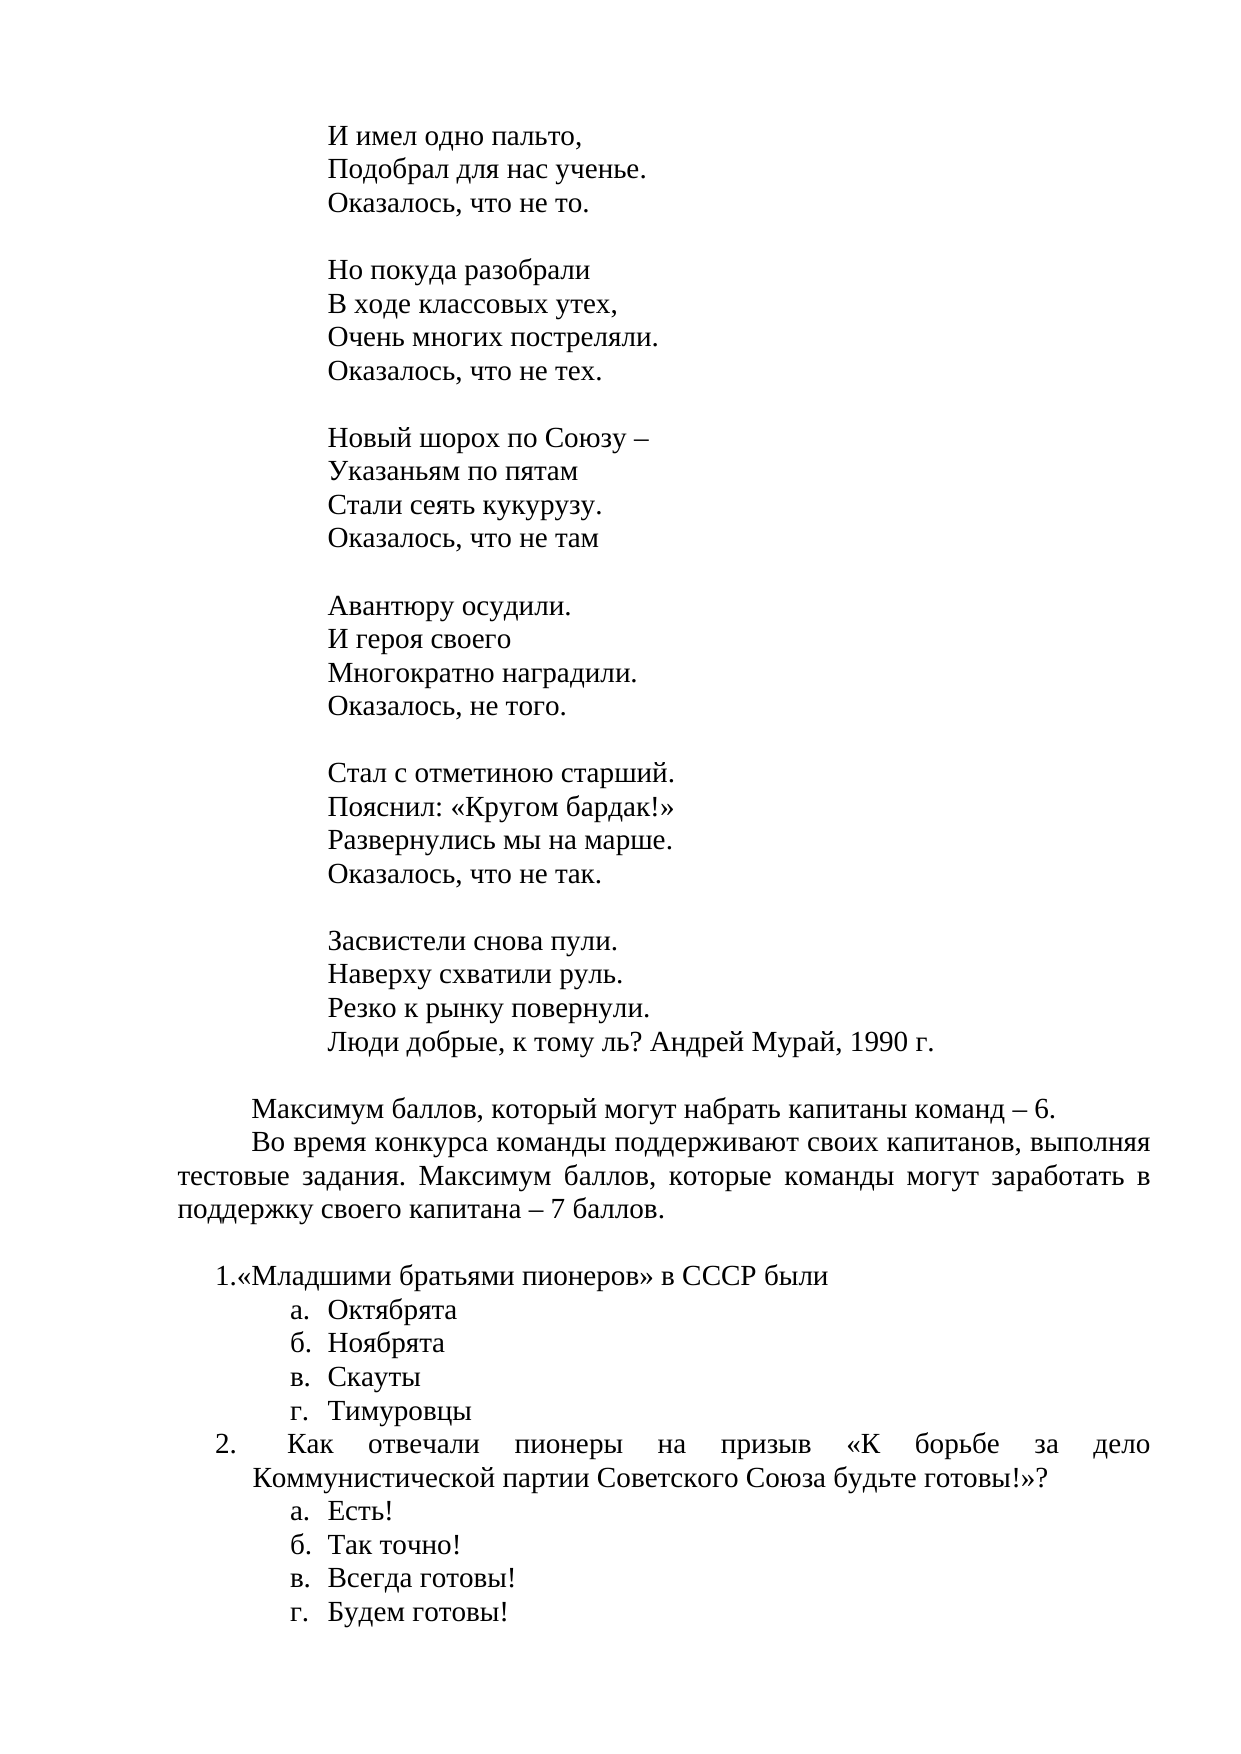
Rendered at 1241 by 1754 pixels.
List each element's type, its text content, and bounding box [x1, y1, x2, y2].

text Оказалось, что не так. [327, 856, 1152, 889]
text Оказалось, что не то. [327, 185, 1152, 219]
list Так точно! [290, 1527, 1152, 1560]
text Стали сеять кукурузу. [327, 487, 1152, 521]
text Очень многих постреляли. [327, 319, 1152, 353]
text Резко к рынку повернули. [327, 990, 1152, 1024]
text В ходе классовых утех, [327, 286, 1152, 319]
text Оказалось, что не там [327, 521, 1152, 554]
text Стал с отметиною старший. [327, 755, 1152, 789]
text И имел одно пальто, [327, 118, 1152, 152]
list Есть! [290, 1493, 1152, 1527]
list Тимуровцы [290, 1393, 1152, 1426]
text Оказалось, не того. [327, 688, 1152, 722]
text Оказалось, что не тех. [327, 353, 1152, 386]
text Люди добрые, к тому ль? Андрей Мурай, 1990 г. [327, 1024, 1152, 1057]
text Многократно наградили. [327, 655, 1152, 688]
list Всегда готовы! [290, 1560, 1152, 1594]
text Максимум баллов, который могут набрать капитаны команд – 6. [177, 1091, 1152, 1124]
text Засвистели снова пули. [327, 923, 1152, 957]
text Авантюру осудили. [327, 588, 1152, 621]
list Октябрята [290, 1292, 1152, 1326]
list Ноябрята [290, 1326, 1152, 1359]
text Развернулись мы на марше. [327, 822, 1152, 856]
list Как отвечали пионеры на призыв «К борьбе за дело Коммунистической партии Советского Союза будьте готовы!»? [215, 1426, 1152, 1493]
text И героя своего [327, 621, 1152, 655]
text Но покуда разобрали [327, 252, 1152, 286]
list Скауты [290, 1359, 1152, 1393]
text Новый шорох по Союзу – [327, 420, 1152, 453]
text Во время конкурса команды поддерживают своих капитанов, выполняя тестовые задания. Максимум баллов, которые команды могут заработать в поддержку своего капитана – 7 баллов. [177, 1124, 1152, 1225]
text 1.«Младшими братьями пионеров» в СССР были [215, 1258, 1152, 1292]
text Наверху схватили руль. [327, 957, 1152, 990]
text Указаньям по пятам [327, 453, 1152, 487]
text Подобрал для нас ученье. [327, 152, 1152, 185]
text Пояснил: «Кругом бардак!» [327, 789, 1152, 822]
list Будем готовы! [290, 1594, 1152, 1627]
